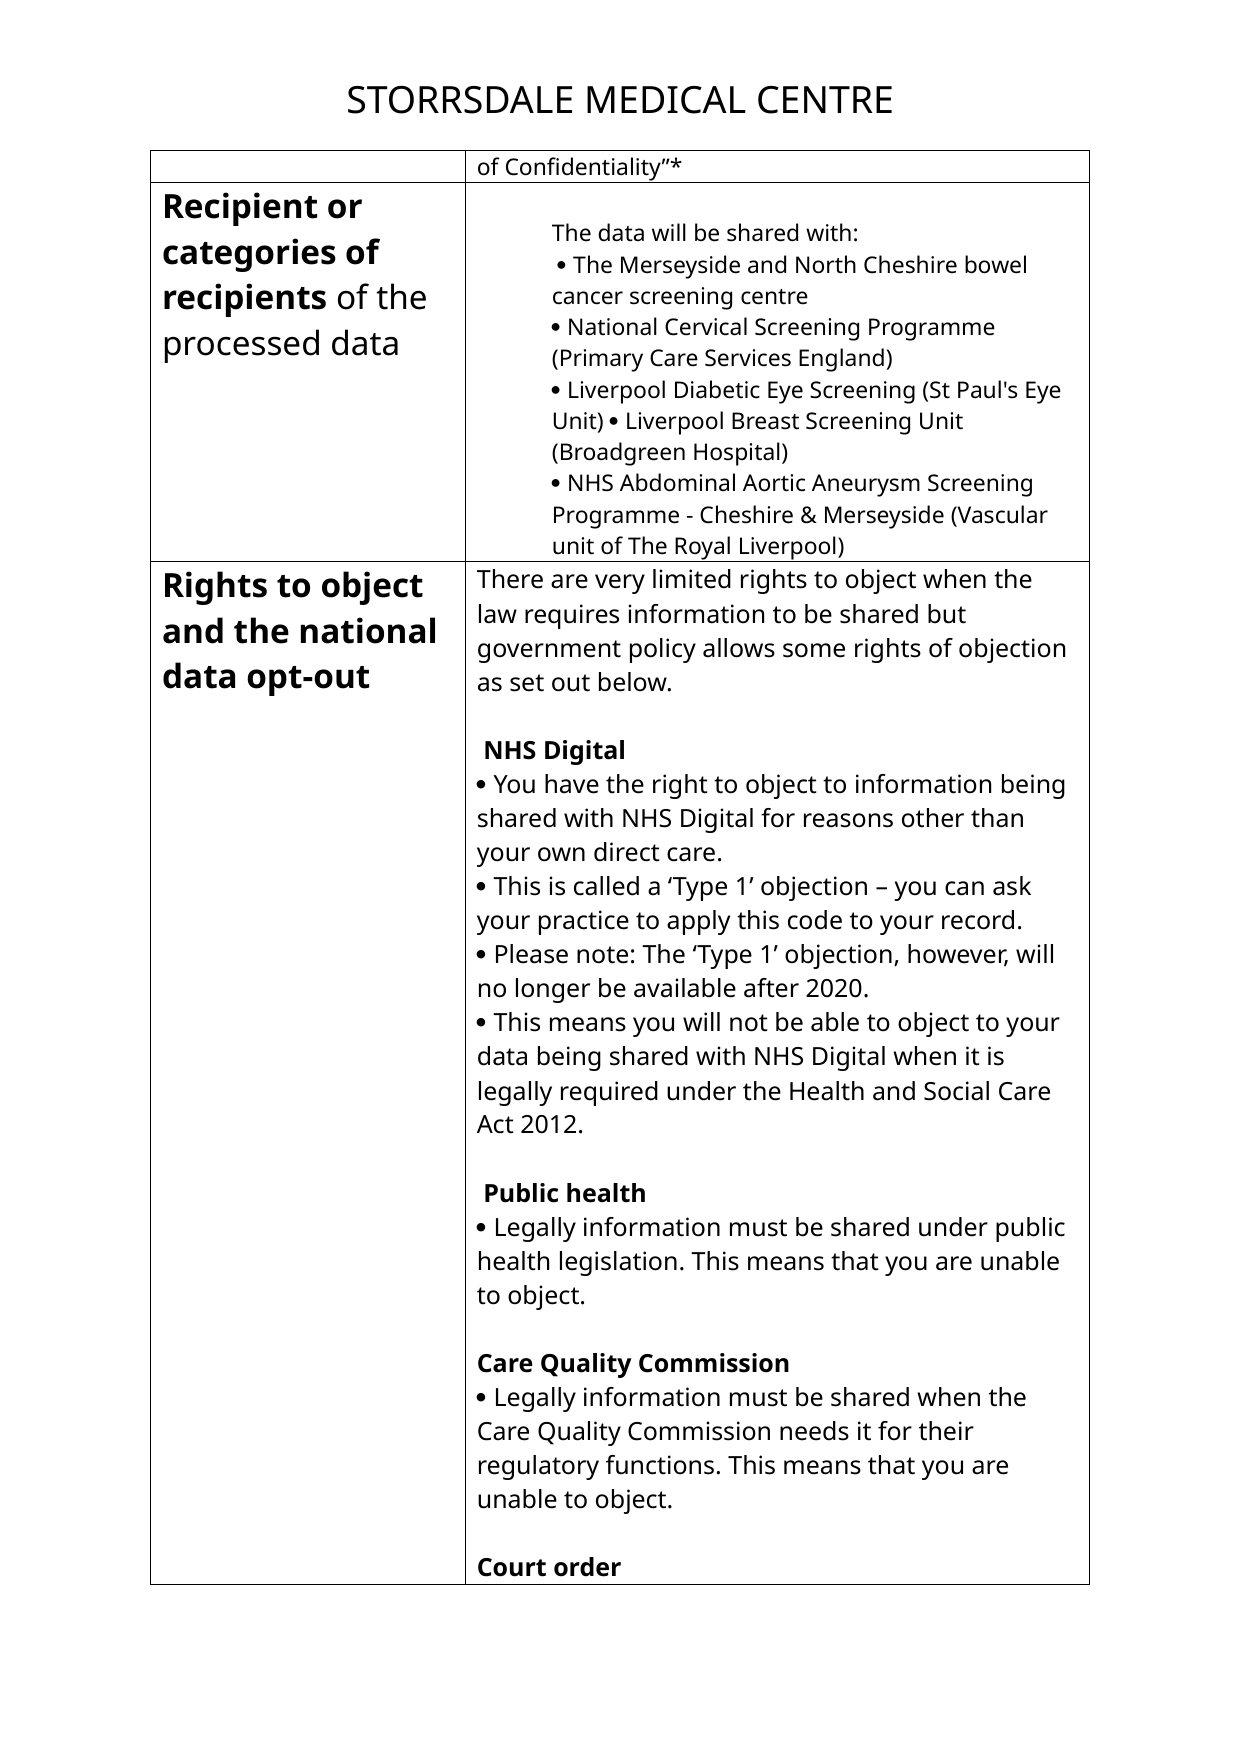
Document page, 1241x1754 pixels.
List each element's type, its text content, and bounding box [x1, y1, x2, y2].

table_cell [466, 562, 1089, 1584]
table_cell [151, 151, 465, 182]
table_cell Recipient or categories of recipients of the processed data [151, 183, 465, 561]
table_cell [466, 151, 1089, 182]
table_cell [151, 562, 465, 1584]
table_cell The data will be shared with: The Merseyside and North Cheshire bowel cancer screening centre National Cervical Screening Programme (Primary Care Services England) Liverpool Diabetic Eye Screening (St Paul's Eye Unit) Liverpool Breast Screening Unit (Broadgreen Hospital) NHS Abdominal Aortic Aneurysm Screening Programme - Cheshire & Merseyside (Vascular unit of The Royal Liverpool) [466, 183, 1089, 561]
